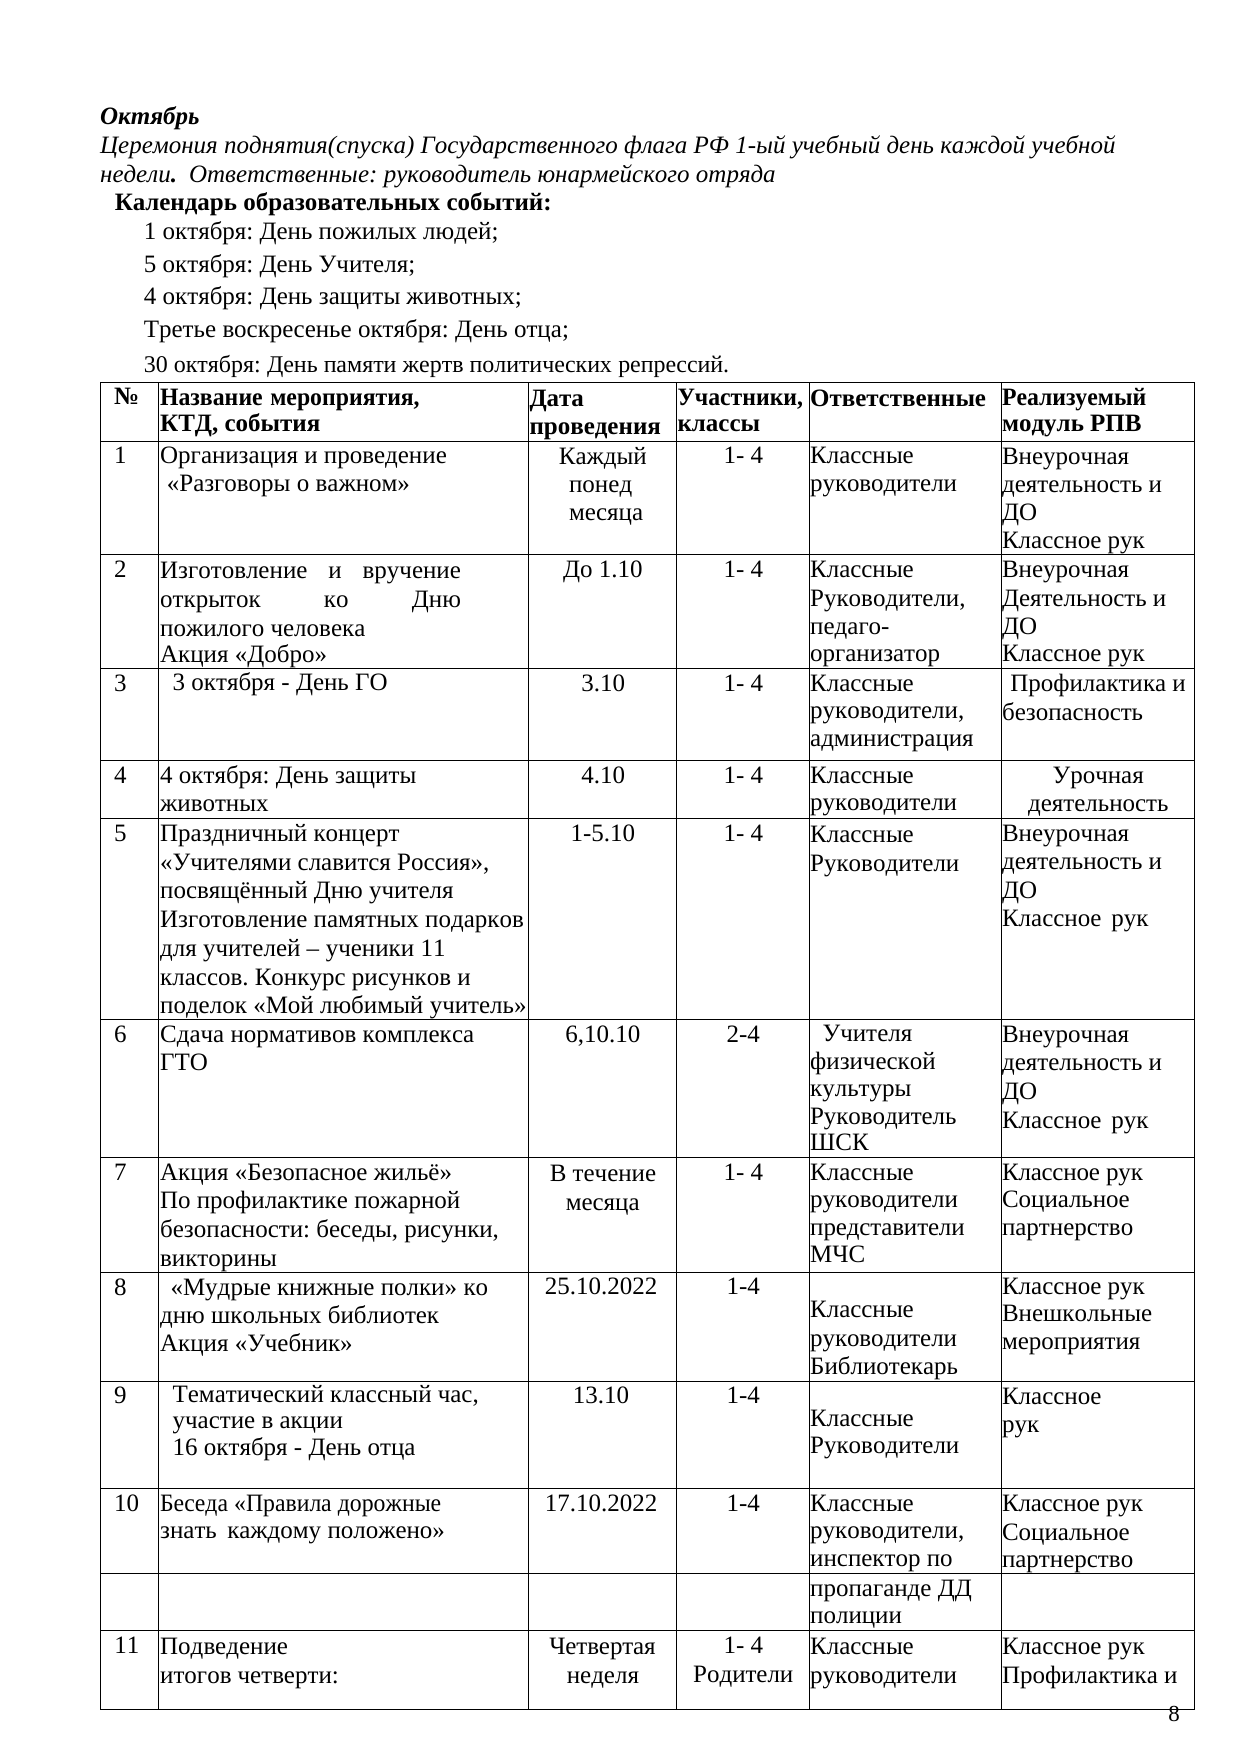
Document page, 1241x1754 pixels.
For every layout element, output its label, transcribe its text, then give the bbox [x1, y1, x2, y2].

table_cell Четвертая неделя [529, 1631, 676, 1709]
table_cell Изготовление и вручение открыток ко Дню пожилого человека Акция «Добро» [159, 555, 528, 668]
text Октябрь [100, 101, 1221, 130]
text 1 октября: День пожилых людей; 5 октября: День Учителя; [144, 216, 501, 277]
table_cell Классные Руководители, педаго- организатор [810, 555, 1001, 668]
table_header Участники, классы [677, 383, 809, 441]
table_cell 1-5.10 [529, 819, 676, 1019]
table_cell Классное рук [1002, 1382, 1194, 1488]
table_cell Праздничный концерт «Учителями славится Россия», посвящённый Дню учителя Изготовление памятных подарков для учителей – ученики 11 классов. Конкурс рисунков и поделок «Мой любимый учитель» [159, 819, 528, 1019]
table_cell 8 [101, 1273, 158, 1381]
table_cell 6 [101, 1020, 158, 1157]
table_cell Классные руководители представители МЧС [810, 1158, 1001, 1272]
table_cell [810, 1631, 1001, 1709]
table_cell 7 [101, 1158, 158, 1272]
table_cell Классные руководители, инспектор по [810, 1489, 1001, 1573]
table_cell В течение месяца [529, 1158, 676, 1272]
text Церемония поднятия(спуска) Государственного флага РФ 1-ый учебный день каждой учебной недели. Ответственные: руководитель юнармейского отряда [100, 130, 1119, 187]
table_header Реализуемый модуль РПВ [1002, 383, 1194, 441]
table_cell 5 [101, 819, 158, 1019]
table_cell 13.10 [529, 1382, 676, 1488]
table_cell Тематический классный час, участие в акции 16 октября - День отца [159, 1382, 528, 1488]
table_cell 1- 4 [677, 761, 809, 818]
table_cell [159, 1574, 528, 1630]
table_cell Классное рук Внешкольные мероприятия [1002, 1273, 1194, 1381]
table_cell Сдача нормативов комплекса ГТО [159, 1020, 528, 1157]
table_cell Классные Руководители [810, 819, 1001, 1019]
table_cell 10 [101, 1489, 158, 1573]
table_header Дата проведения [529, 383, 676, 441]
table_cell 6,10.10 [529, 1020, 676, 1157]
table_cell Урочная деятельность [1002, 761, 1194, 818]
table_cell 11 [101, 1631, 158, 1709]
table_cell Классные руководители Библиотекарь [810, 1273, 1001, 1381]
table_cell Учителя физической культуры Руководитель ШСК [810, 1020, 1001, 1157]
table_header № [101, 383, 158, 441]
table_cell 1-4 [677, 1382, 809, 1488]
table_cell 1 [101, 442, 158, 554]
table_cell Внеурочная Деятельность и ДО Классное рук [1002, 555, 1194, 668]
table_cell Классные руководители [810, 442, 1001, 554]
table_cell [1002, 1574, 1194, 1630]
text 30 октября: День памяти жертв политических репрессий. [144, 350, 1221, 378]
table_cell 1- 4 [677, 1158, 809, 1272]
table_cell 1- 4 [677, 442, 809, 554]
table_cell Классные Руководители [810, 1382, 1001, 1488]
table_cell 1- 4 [677, 669, 809, 760]
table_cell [1002, 1631, 1194, 1709]
table_cell Организация и проведение «Разговоры о важном» [159, 442, 528, 554]
table_cell пропаганде ДД полиции [810, 1574, 1001, 1630]
table_cell 2 [101, 555, 158, 668]
table_cell Внеурочная деятельность и ДО Классное рук [1002, 442, 1194, 554]
table_cell Классные руководители, администрация [810, 669, 1001, 760]
table_cell «Мудрые книжные полки» ко дню школьных библиотек Акция «Учебник» [159, 1273, 528, 1381]
table_cell 17.10.2022 [529, 1489, 676, 1573]
table_cell 4.10 [529, 761, 676, 818]
table_cell 4 [101, 761, 158, 818]
table_cell Внеурочная деятельность и ДО Классное рук [1002, 819, 1194, 1019]
subtitle Календарь образовательных событий: [114, 188, 1221, 216]
table_cell [677, 1574, 809, 1630]
table_cell Профилактика и безопасность [1002, 669, 1194, 760]
table_cell Внеурочная деятельность и ДО Классное рук [1002, 1020, 1194, 1157]
table_cell 25.10.2022 [529, 1273, 676, 1381]
table_cell 4 октября: День защиты животных [159, 761, 528, 818]
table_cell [677, 1631, 809, 1709]
table_cell 3 октября - День ГО [159, 669, 528, 760]
table_header Название мероприятия, КТД, события [159, 383, 528, 441]
table_cell Классное рук Социальное партнерство [1002, 1489, 1194, 1573]
table_cell 1- 4 [677, 819, 809, 1019]
table_cell Классные руководители [810, 761, 1001, 818]
table_cell [529, 1574, 676, 1630]
table_cell Беседа «Правила дорожные знать каждому положено» [159, 1489, 528, 1573]
text 4 октября: День защиты животных; [144, 281, 1221, 310]
table_cell 3 [101, 669, 158, 760]
table_header Ответственные [810, 383, 1001, 441]
table_cell [101, 1574, 158, 1630]
table_cell Классное рук Социальное партнерство [1002, 1158, 1194, 1272]
table_cell Каждый понед месяца [529, 442, 676, 554]
table_cell До 1.10 [529, 555, 676, 668]
table_cell 3.10 [529, 669, 676, 760]
table_cell 1- 4 [677, 555, 809, 668]
table_cell 9 [101, 1382, 158, 1488]
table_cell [159, 1631, 528, 1709]
table_cell 1-4 [677, 1273, 809, 1381]
table_cell 1-4 [677, 1489, 809, 1573]
text Третье воскресенье октября: День отца; [144, 314, 1221, 343]
table_cell 2-4 [677, 1020, 809, 1157]
table_cell Акция «Безопасное жильё» По профилактике пожарной безопасности: беседы, рисунки, викторины [159, 1158, 528, 1272]
